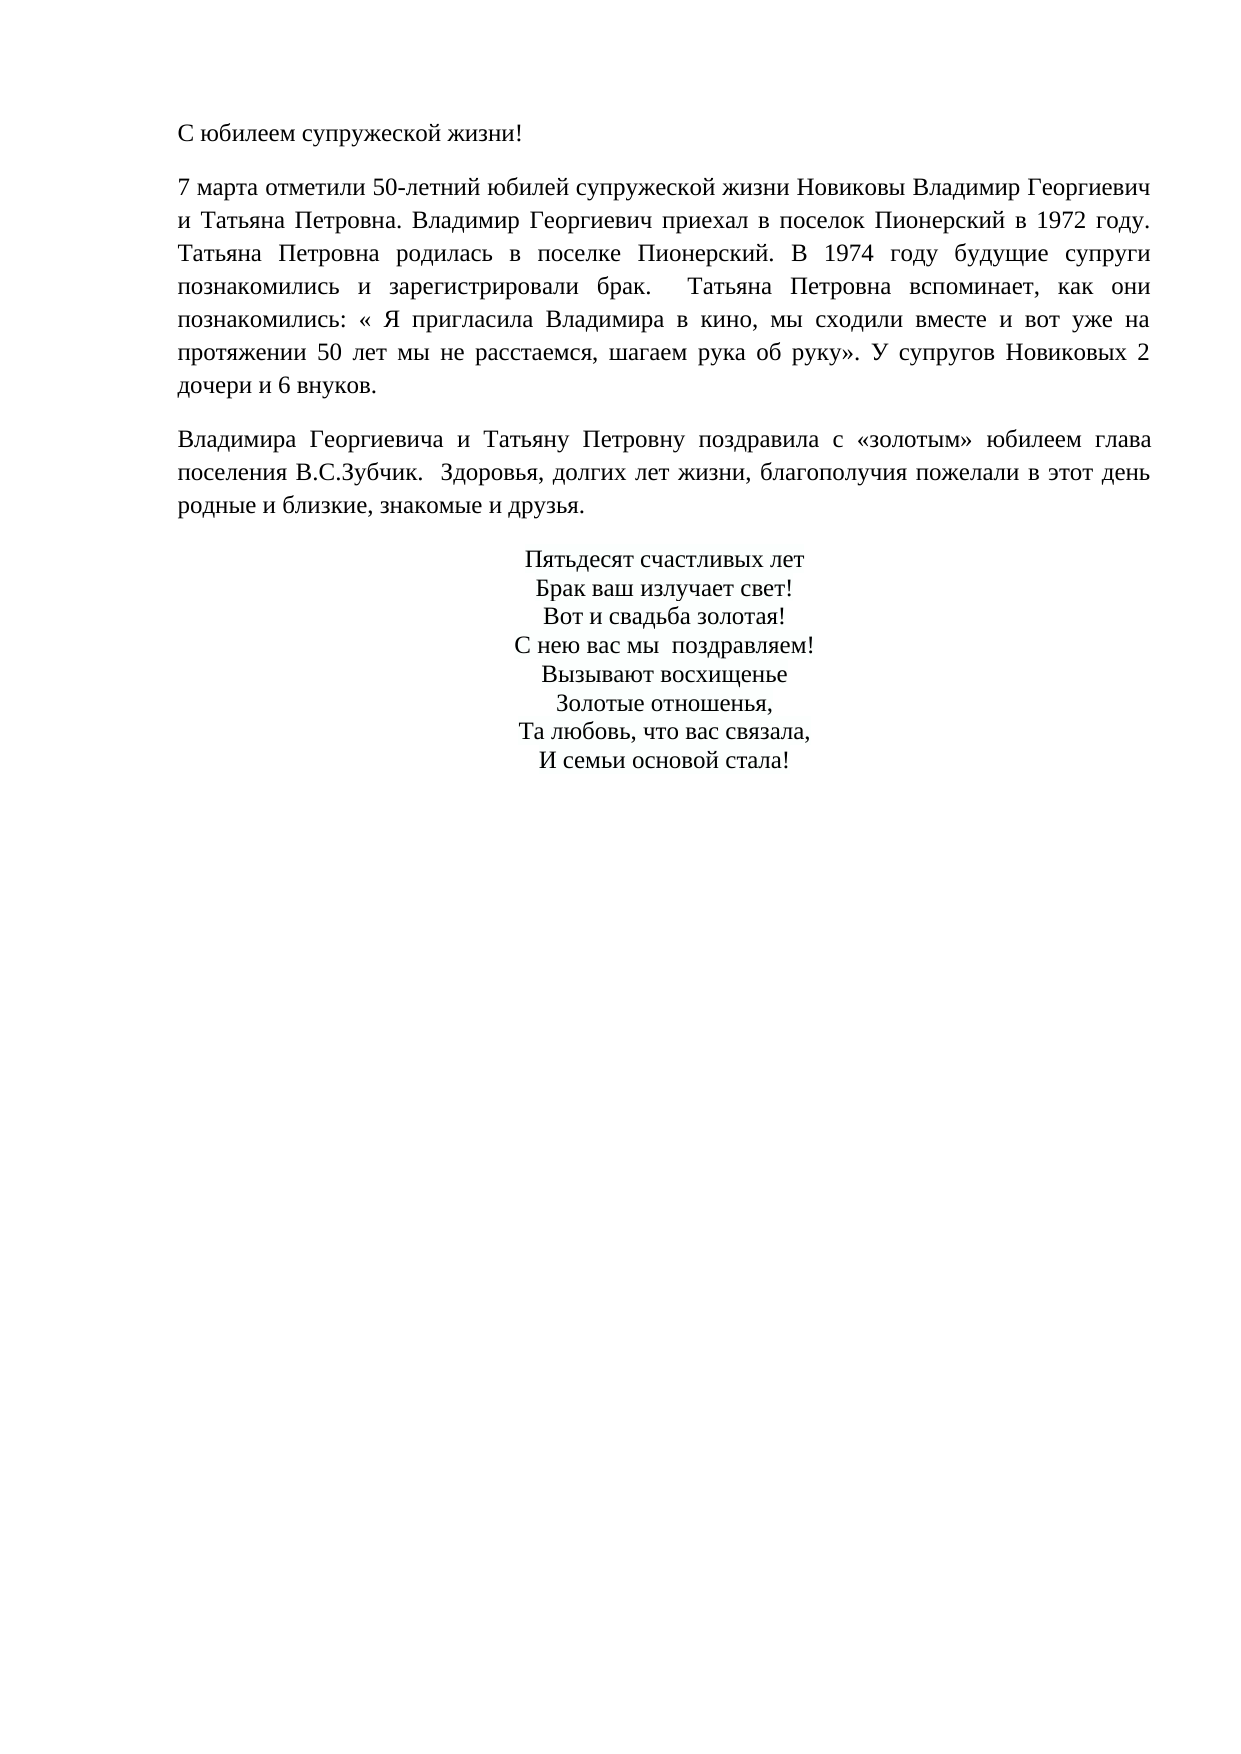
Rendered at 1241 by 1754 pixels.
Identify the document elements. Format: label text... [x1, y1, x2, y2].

text С юбилеем супружеской жизни! [177, 118, 1152, 147]
text Пятьдесят счастливых лет Брак ваш излучает свет! Вот и свадьба золотая! С нею вас мы поздравляем! Вызывают восхищенье Золотые отношенья, Та любовь, что вас связала, И семьи основой стала! [177, 544, 1152, 802]
text 7 марта отметили 50-летний юбилей супружеской жизни Новиковы Владимир Георгиевич и Татьяна Петровна. Владимир Георгиевич приехал в поселок Пионерский в 1972 году. Татьяна Петровна родилась в поселке Пионерский. В 1974 году будущие супруги познакомились и зарегистрировали брак. Татьяна Петровна вспоминает, как они познакомились: « Я пригласила Владимира в кино, мы сходили вместе и вот уже на протяжении 50 лет мы не расстаемся, шагаем рука об руку». У супругов Новиковых 2 дочери и 6 внуков. [177, 172, 1152, 399]
text Владимира Георгиевича и Татьяну Петровну поздравила с «золотым» юбилеем глава поселения В.С.Зубчик. Здоровья, долгих лет жизни, благополучия пожелали в этот день родные и близкие, знакомые и друзья. [177, 424, 1152, 519]
